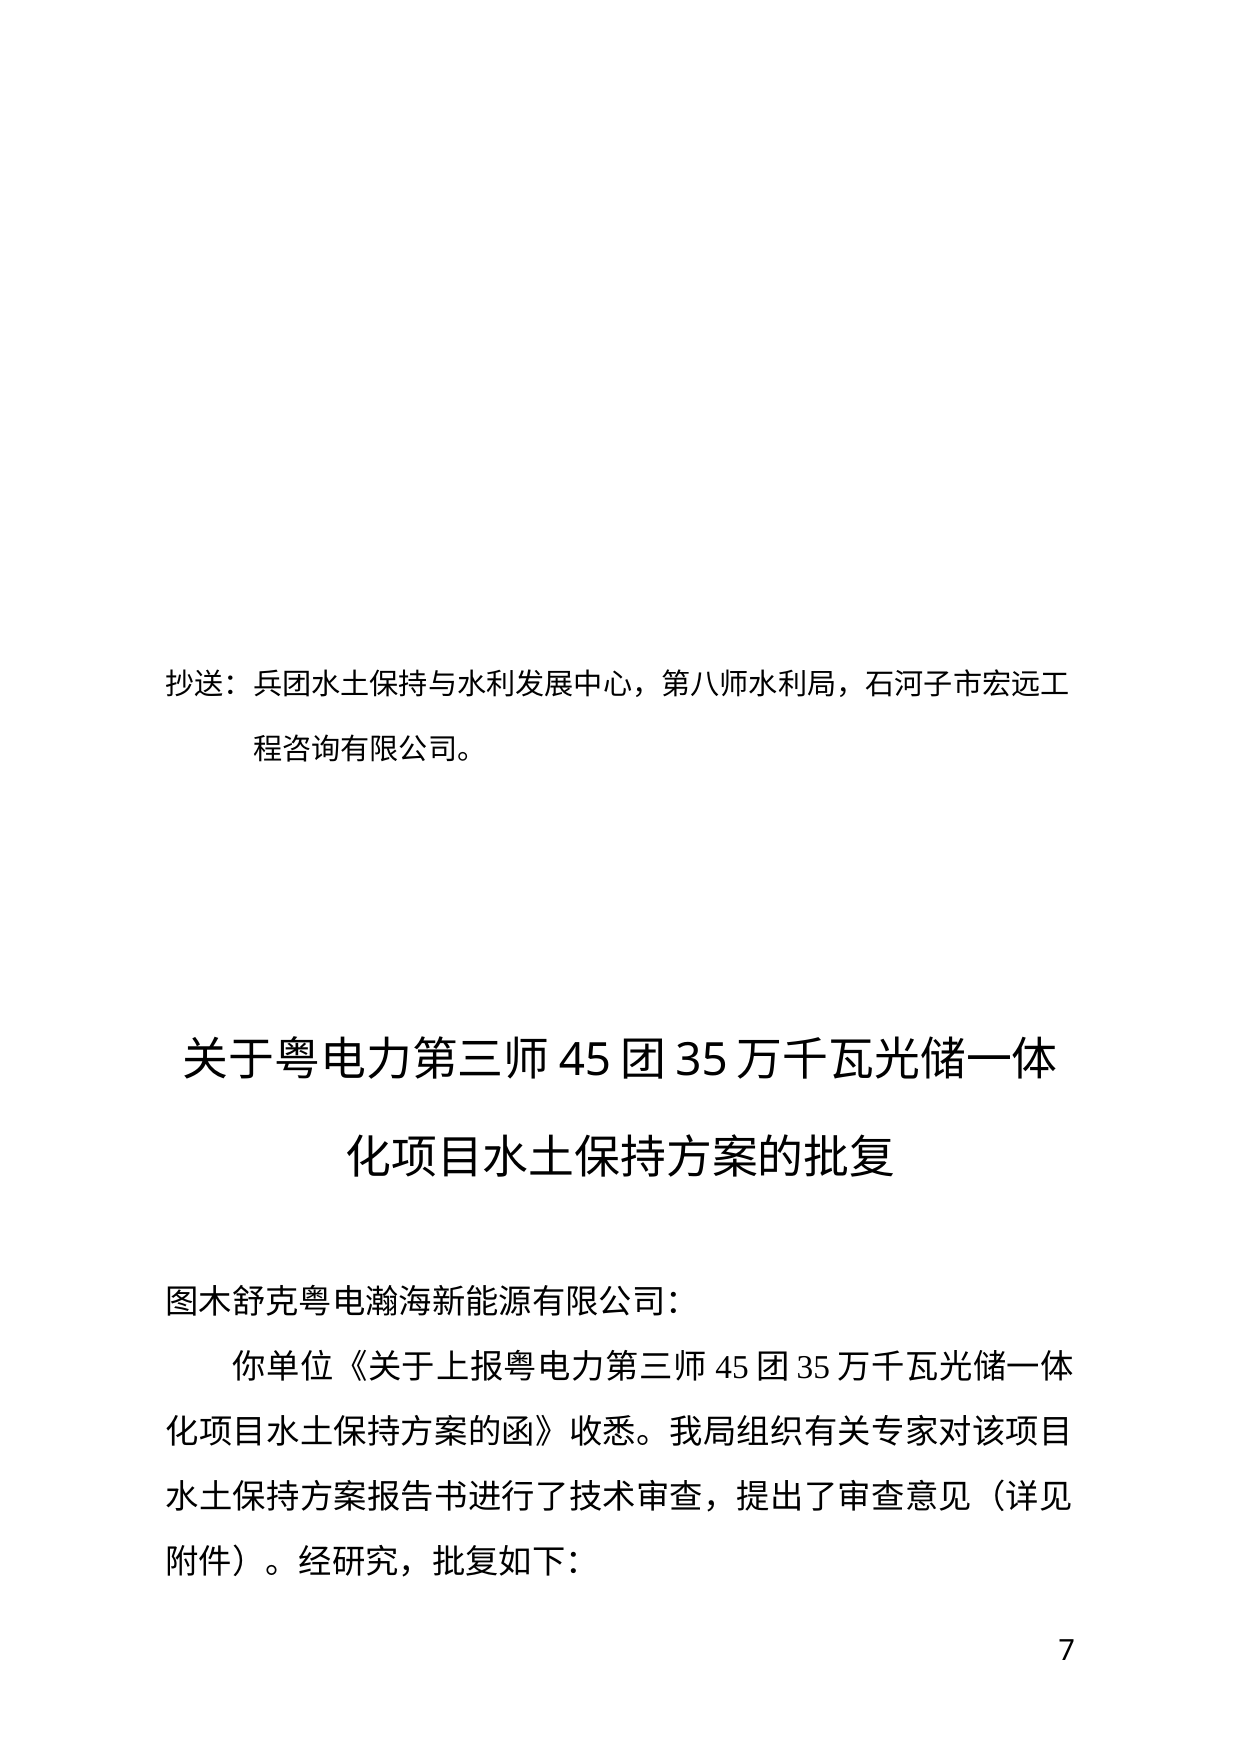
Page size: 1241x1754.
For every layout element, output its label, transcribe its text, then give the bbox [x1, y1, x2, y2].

subtitle 关于粤电力第三师45团35万千瓦光储一体化项目水土保持方案的批复 [165, 1007, 1075, 1202]
text 抄送：兵团水土保持与水利发展中心，第八师水利局，石河子市宏远工程咨询有限公司。 [165, 649, 1075, 779]
text 图木舒克粤电瀚海新能源有限公司： [165, 1267, 1075, 1332]
text 你单位《关于上报粤电力第三师45团35万千瓦光储一体化项目水土保持方案的函》收悉。我局组织有关专家对该项目水土保持方案报告书进行了技术审查，提出了审查意见（详见附件）。经研究，批复如下： [165, 1332, 1075, 1592]
